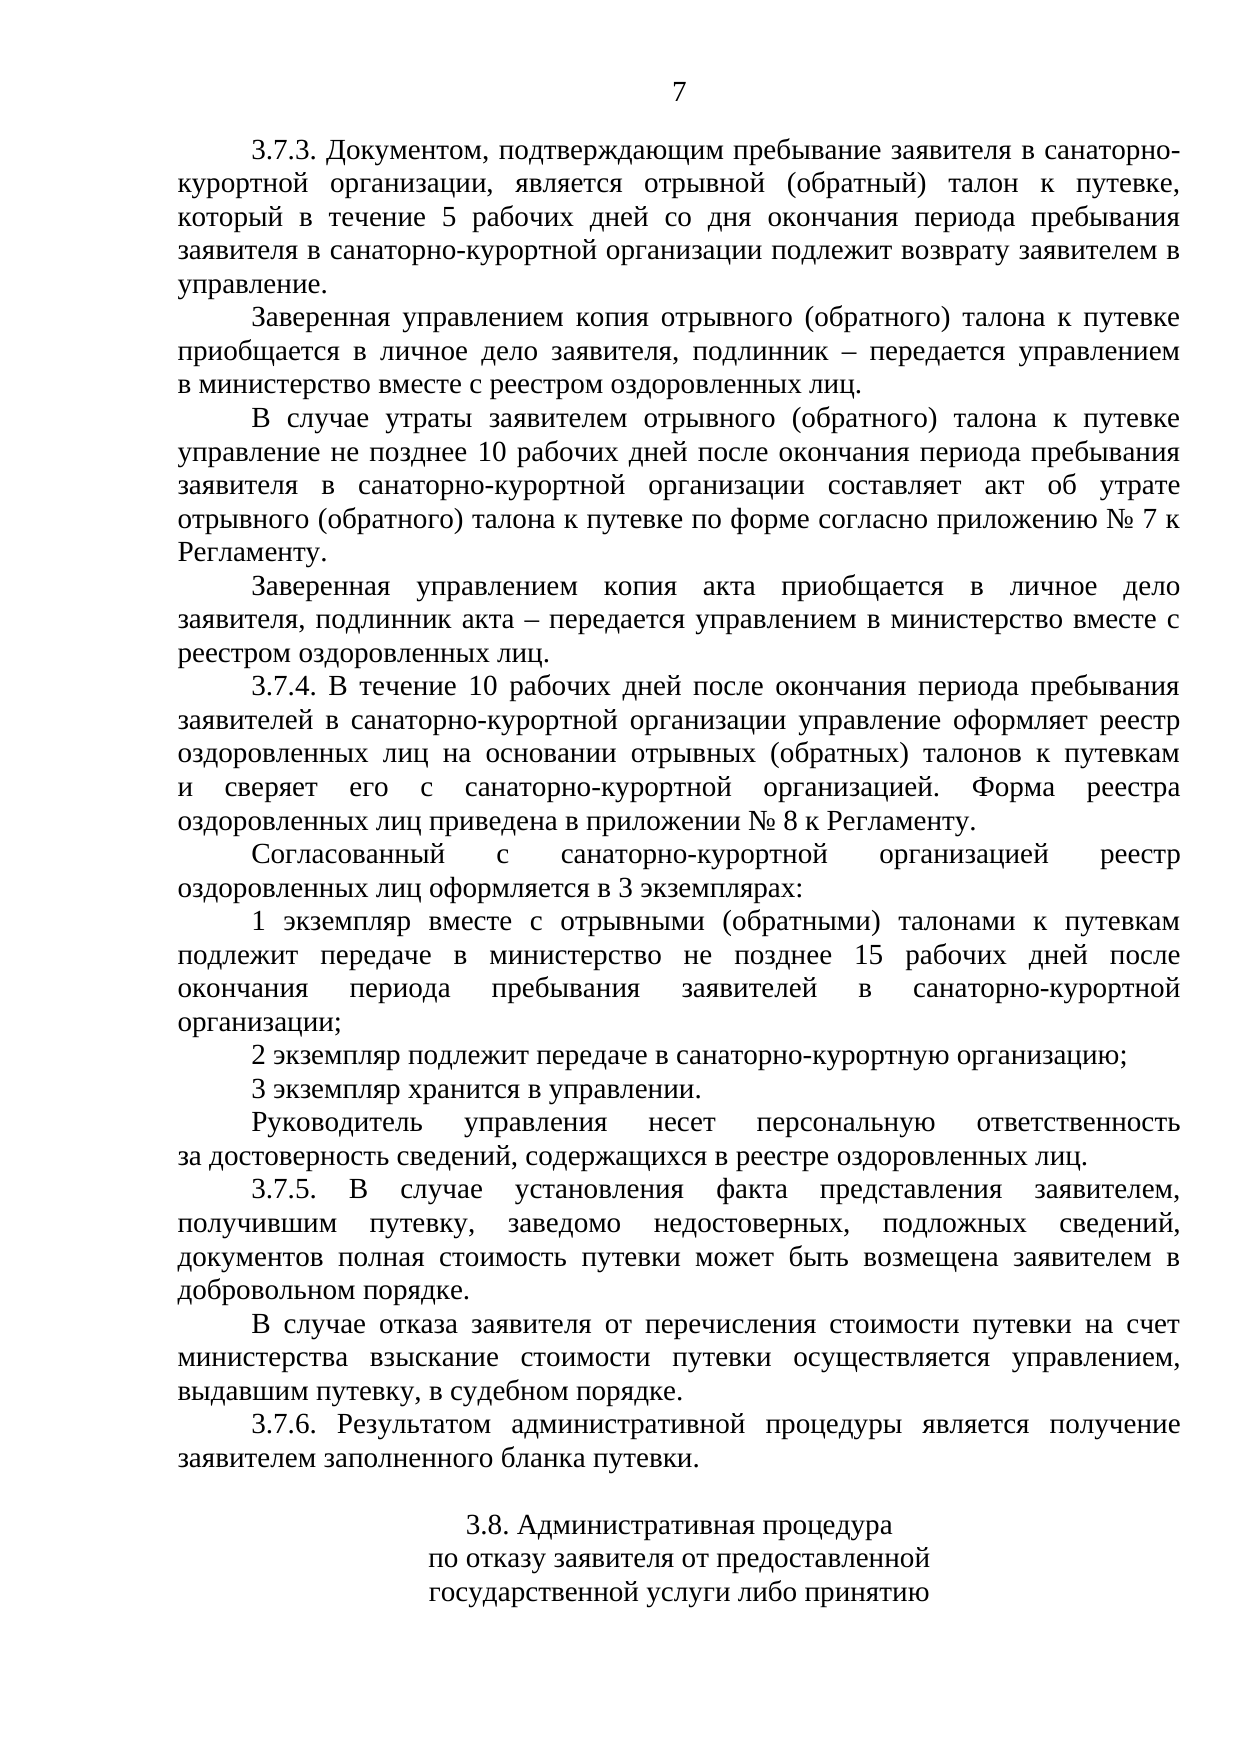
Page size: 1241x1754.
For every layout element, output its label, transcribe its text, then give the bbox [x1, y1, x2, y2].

text В случае отказа заявителя от перечисления стоимости путевки на счет министерства взыскание стоимости путевки осуществляется управлением, выдавшим путевку, в судебном порядке. [177, 1306, 1181, 1406]
text 3 экземпляр хранится в управлении. [177, 1071, 1181, 1104]
text В случае утраты заявителем отрывного (обратного) талона к путевке управление не позднее 10 рабочих дней после окончания периода пребывания заявителя в санаторно-курортной организации составляет акт об утрате отрывного (обратного) талона к путевке по форме согласно приложению № 7 к Регламенту. [177, 400, 1181, 568]
text Согласованный с санаторно-курортной организацией реестр оздоровленных лиц оформляется в 3 экземплярах: [177, 836, 1181, 903]
text 1 экземпляр вместе с отрывными (обратными) талонами к путевкам подлежит передаче в министерство не позднее 15 рабочих дней после окончания периода пребывания заявителей в санаторно-курортной организации; [177, 903, 1181, 1037]
text 3.8. Административная процедура [177, 1507, 1181, 1541]
text по отказу заявителя от предоставленной [177, 1541, 1181, 1574]
text государственной услуги либо принятию [177, 1574, 1181, 1608]
text 3.7.5. В случае установления факта представления заявителем, получившим путевку, заведомо недостоверных, подложных сведений, документов полная стоимость путевки может быть возмещена заявителем в добровольном порядке. [177, 1172, 1181, 1306]
text Заверенная управлением копия акта приобщается в личное дело заявителя, подлинник акта – передается управлением в министерство вместе с реестром оздоровленных лиц. [177, 568, 1181, 668]
text 2 экземпляр подлежит передаче в санаторно-курортную организацию; [177, 1037, 1181, 1071]
text 3.7.4. В течение 10 рабочих дней после окончания периода пребывания заявителей в санаторно-курортной организации управление оформляет реестр оздоровленных лиц на основании отрывных (обратных) талонов к путевкам и сверяет его с санаторно-курортной организацией. Форма реестра оздоровленных лиц приведена в приложении № 8 к Регламенту. [177, 668, 1181, 836]
text Заверенная управлением копия отрывного (обратного) талона к путевке приобщается в личное дело заявителя, подлинник – передается управлением в министерство вместе с реестром оздоровленных лиц. [177, 299, 1181, 400]
text Руководитель управления несет персональную ответственность за достоверность сведений, содержащихся в реестре оздоровленных лиц. [177, 1104, 1181, 1172]
text 3.7.6. Результатом административной процедуры является получение заявителем заполненного бланка путевки. [177, 1406, 1181, 1473]
text 3.7.3. Документом, подтверждающим пребывание заявителя в санаторно-курортной организации, является отрывной (обратный) талон к путевке, который в течение 5 рабочих дней со дня окончания периода пребывания заявителя в санаторно-курортной организации подлежит возврату заявителем в управление. [177, 132, 1181, 299]
